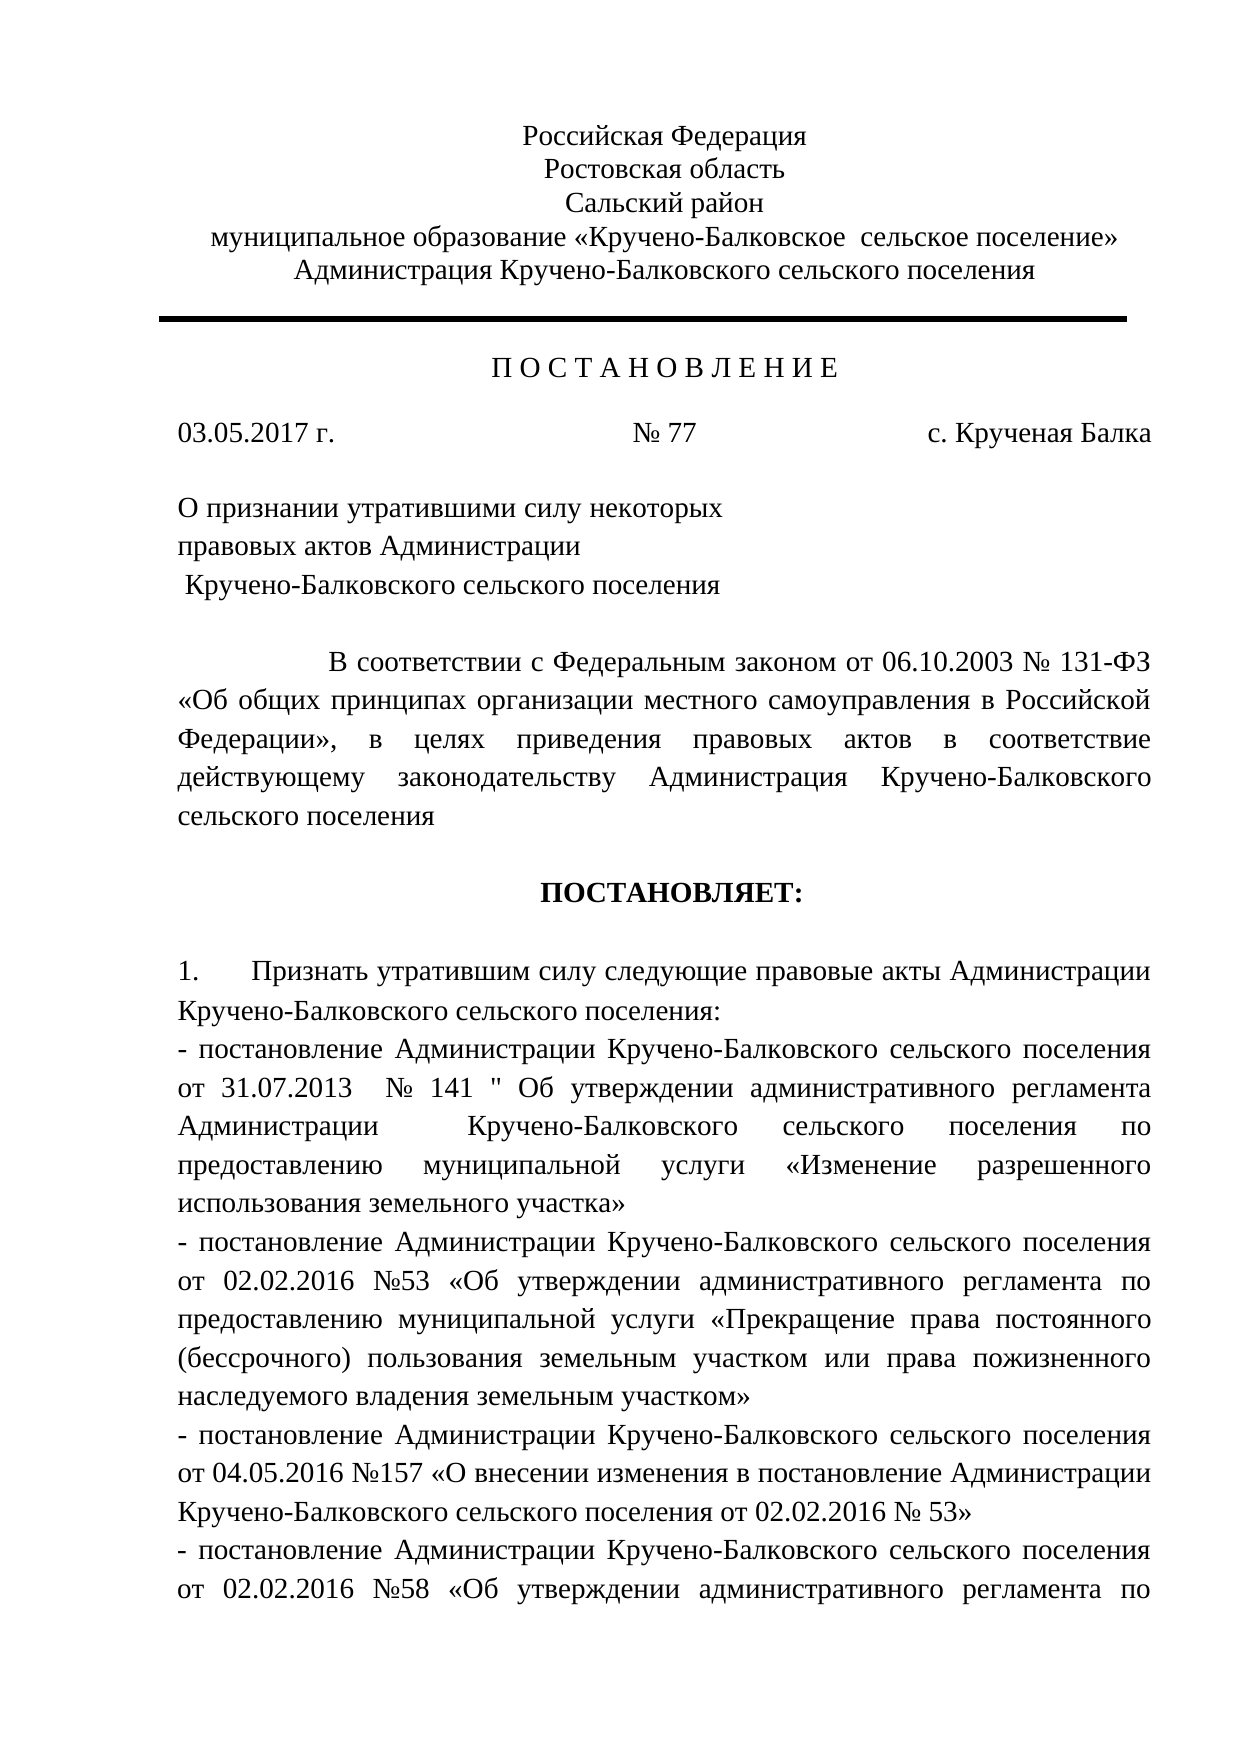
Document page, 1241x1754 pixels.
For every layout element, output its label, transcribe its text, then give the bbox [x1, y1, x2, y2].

text Кручено-Балковского сельского поселения [177, 567, 723, 600]
text П О С Т А Н О В Л Е Н И Е [177, 351, 1152, 384]
list Признать утратившим силу следующие правовые акты Администрации Кручено-Балковского сельского поселения: [177, 952, 1152, 1026]
text О признании утратившими силу некоторых правовых актов Администрации [177, 490, 723, 562]
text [177, 1532, 1152, 1604]
text - постановление Администрации Кручено-Балковского сельского поселения от 31.07.2013 № 141 " Об утверждении административного регламента Администрации Кручено-Балковского сельского поселения по предоставлению муниципальной услуги «Изменение разрешенного использования земельного участка» [177, 1031, 1152, 1219]
text ПОСТАНОВЛЯЕТ: [118, 875, 1152, 909]
text - постановление Администрации Кручено-Балковского сельского поселения от 04.05.2016 №157 «О внесении изменения в постановление Администрации Кручено-Балковского сельского поселения от 02.02.2016 № 53» [177, 1417, 1152, 1527]
text Ростовская область [177, 152, 1152, 185]
text В соответствии с Федеральным законом от 06.10.2003 № 131-ФЗ «Об общих принципах организации местного самоуправления в Российской Федерации», в целях приведения правовых актов в соответствие действующему законодательству Администрация Кручено-Балковского сельского поселения [177, 644, 1152, 832]
table_header с. Крученая Балка [831, 415, 1163, 449]
text муниципальное образование «Кручено-Балковское сельское поселение» [177, 219, 1152, 252]
text - постановление Администрации Кручено-Балковского сельского поселения от 02.02.2016 №53 «Об утверждении административного регламента по предоставлению муниципальной услуги «Прекращение права постоянного (бессрочного) пользования земельным участком или права пожизненного наследуемого владения земельным участком» [177, 1224, 1152, 1412]
table_header 03.05.2017 г. [166, 415, 498, 449]
text Сальский район [177, 185, 1152, 219]
text Администрация Кручено-Балковского сельского поселения [177, 252, 1152, 286]
text Российская Федерация [177, 118, 1152, 152]
table_header № 77 [498, 415, 831, 449]
